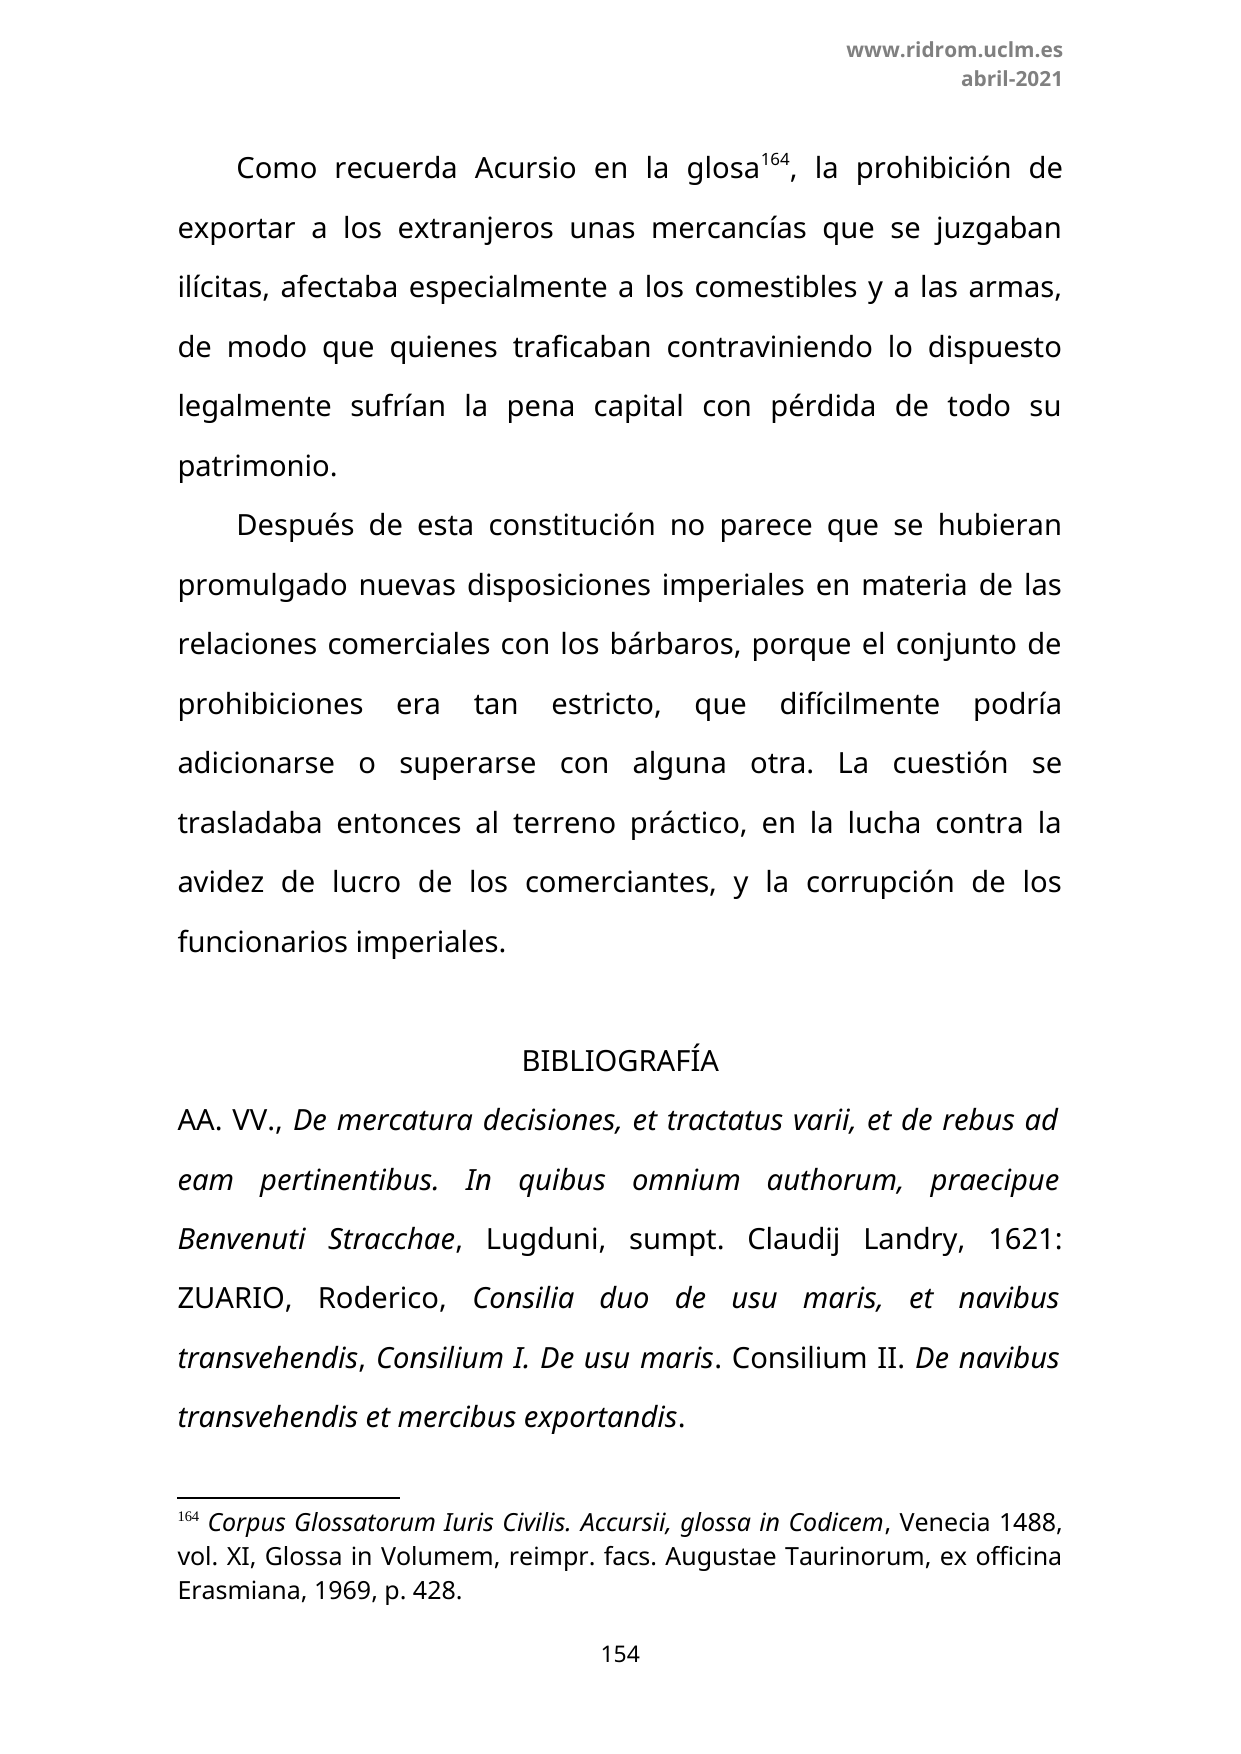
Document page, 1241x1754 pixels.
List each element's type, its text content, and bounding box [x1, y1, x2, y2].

text AA. VV., De mercatura decisiones, et tractatus varii, et de rebus ad eam pertinentibus. In quibus omnium authorum, praecipue Benvenuti Stracchae, Lugduni, sumpt. Claudij Landry, 1621: ZUARIO, Roderico, Consilia duo de usu maris, et navibus transvehendis, Consilium I. De usu maris. Consilium II. De navibus transvehendis et mercibus exportandis. [177, 1099, 1063, 1436]
text Como recuerda Acursio en la glosa, la prohibición de exportar a los extranjeros unas mercancías que se juzgaban ilícitas, afectaba especialmente a los comestibles y a las armas, de modo que quienes traficaban contraviniendo lo dispuesto legalmente sufrían la pena capital con pérdida de todo su patrimonio. [177, 148, 1063, 485]
text Después de esta constitución no parece que se hubieran promulgado nuevas disposiciones imperiales en materia de las relaciones comerciales con los bárbaros, porque el conjunto de prohibiciones era tan estricto, que difícilmente podría adicionarse o superarse con alguna otra. La cuestión se trasladaba entonces al terreno práctico, en la lucha contra la avidez de lucro de los comerciantes, y la corrupción de los funcionarios imperiales. [177, 504, 1063, 961]
text BIBLIOGRAFÍA [177, 1040, 1063, 1079]
